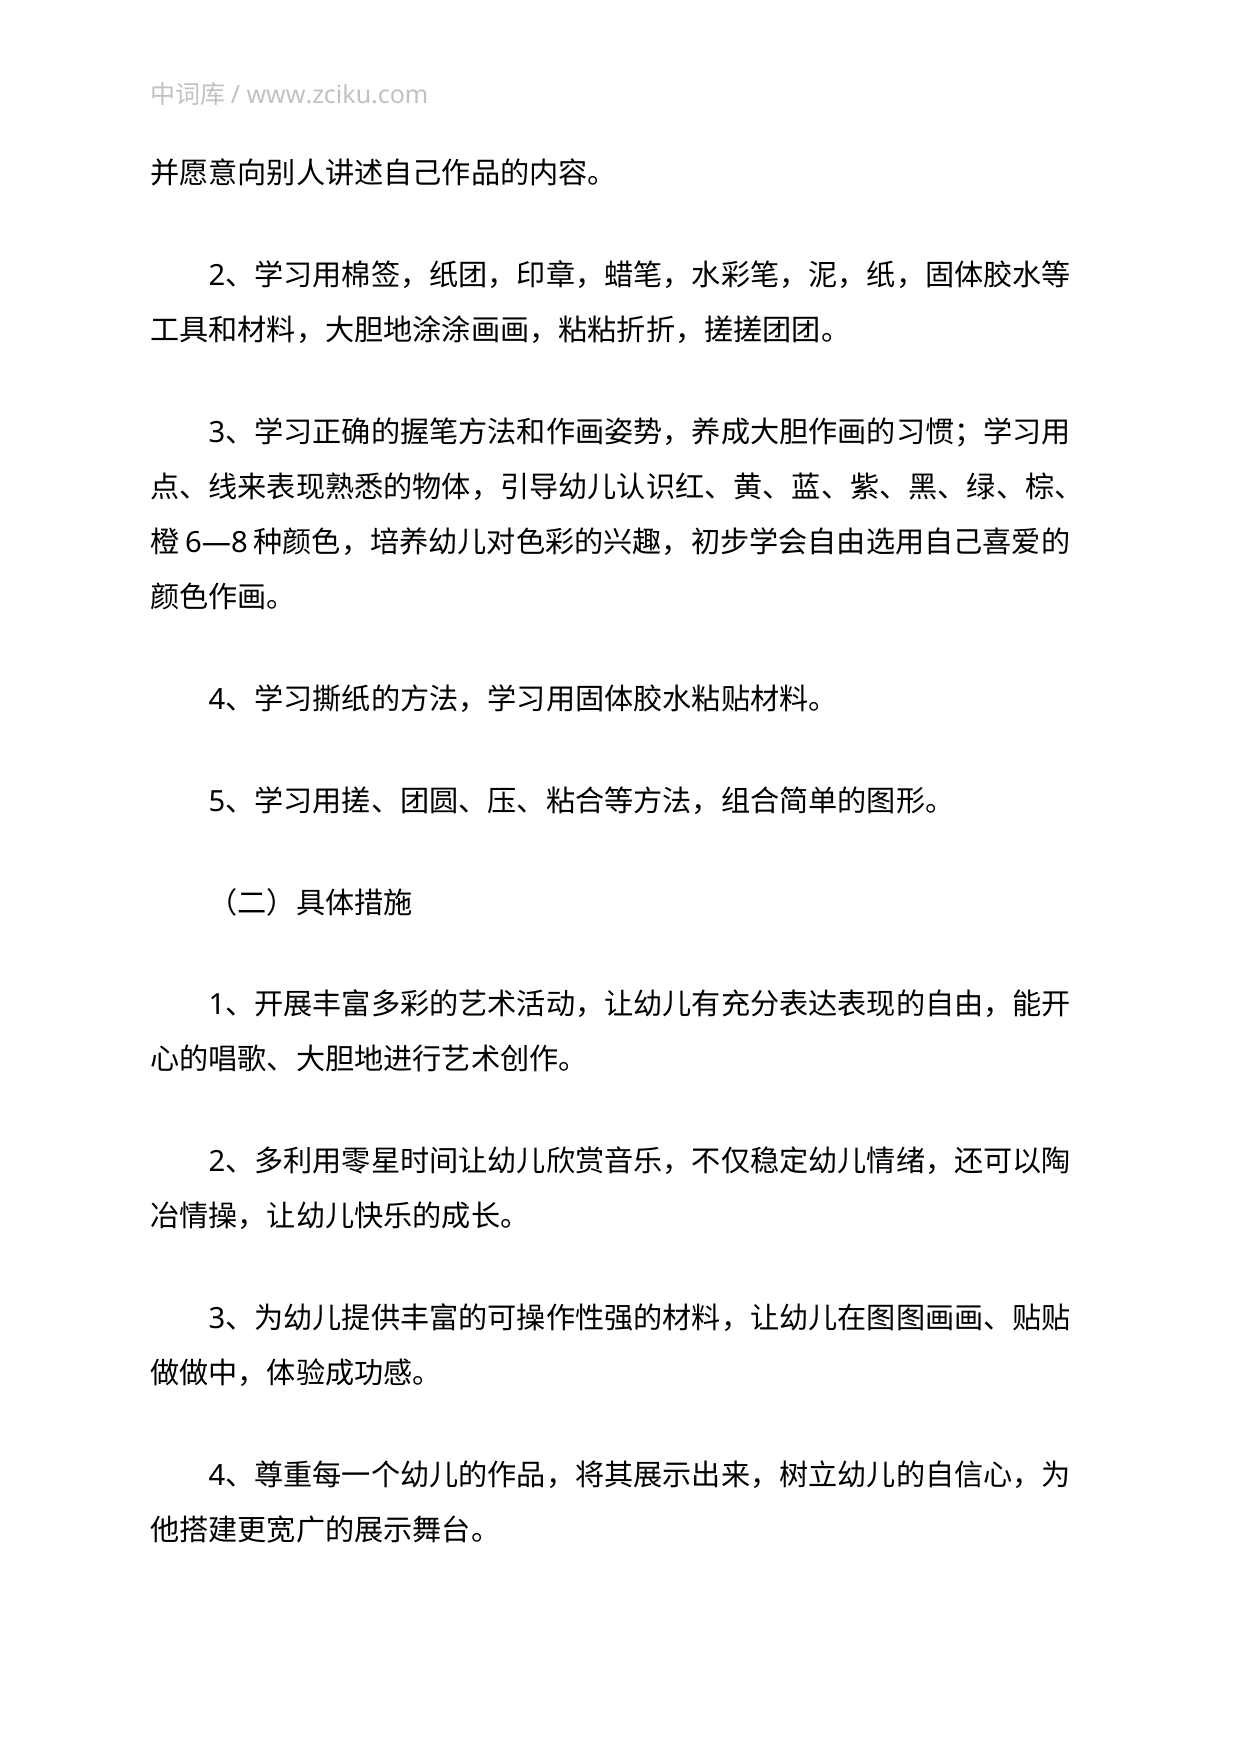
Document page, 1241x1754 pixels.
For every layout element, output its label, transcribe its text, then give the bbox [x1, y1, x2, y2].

text 4、学习撕纸的方法，学习用固体胶水粘贴材料。 [150, 675, 1090, 718]
text 2、多利用零星时间让幼儿欣赏音乐，不仅稳定幼儿情绪，还可以陶冶情操，让幼儿快乐的成长。 [150, 1138, 1090, 1235]
text 4、尊重每一个幼儿的作品，将其展示出来，树立幼儿的自信心，为他搭建更宽广的展示舞台。 [150, 1451, 1090, 1548]
text 3、学习正确的握笔方法和作画姿势，养成大胆作画的习惯；学习用点、线来表现熟悉的物体，引导幼儿认识红、黄、蓝、紫、黑、绿、棕、橙6―8种颜色，培养幼儿对色彩的兴趣，初步学会自由选用自己喜爱的颜色作画。 [150, 408, 1090, 616]
text 2、学习用棉签，纸团，印章，蜡笔，水彩笔，泥，纸，固体胶水等工具和材料，大胆地涂涂画画，粘粘折折，搓搓团团。 [150, 252, 1090, 349]
text 5、学习用搓、团圆、压、粘合等方法，组合简单的图形。 [150, 777, 1090, 819]
text 3、为幼儿提供丰富的可操作性强的材料，让幼儿在图图画画、贴贴做做中，体验成功感。 [150, 1294, 1090, 1392]
text 1、开展丰富多彩的艺术活动，让幼儿有充分表达表现的自由，能开心的唱歌、大胆地进行艺术创作。 [150, 981, 1090, 1078]
text （二）具体措施 [150, 879, 1090, 921]
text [150, 150, 1090, 192]
